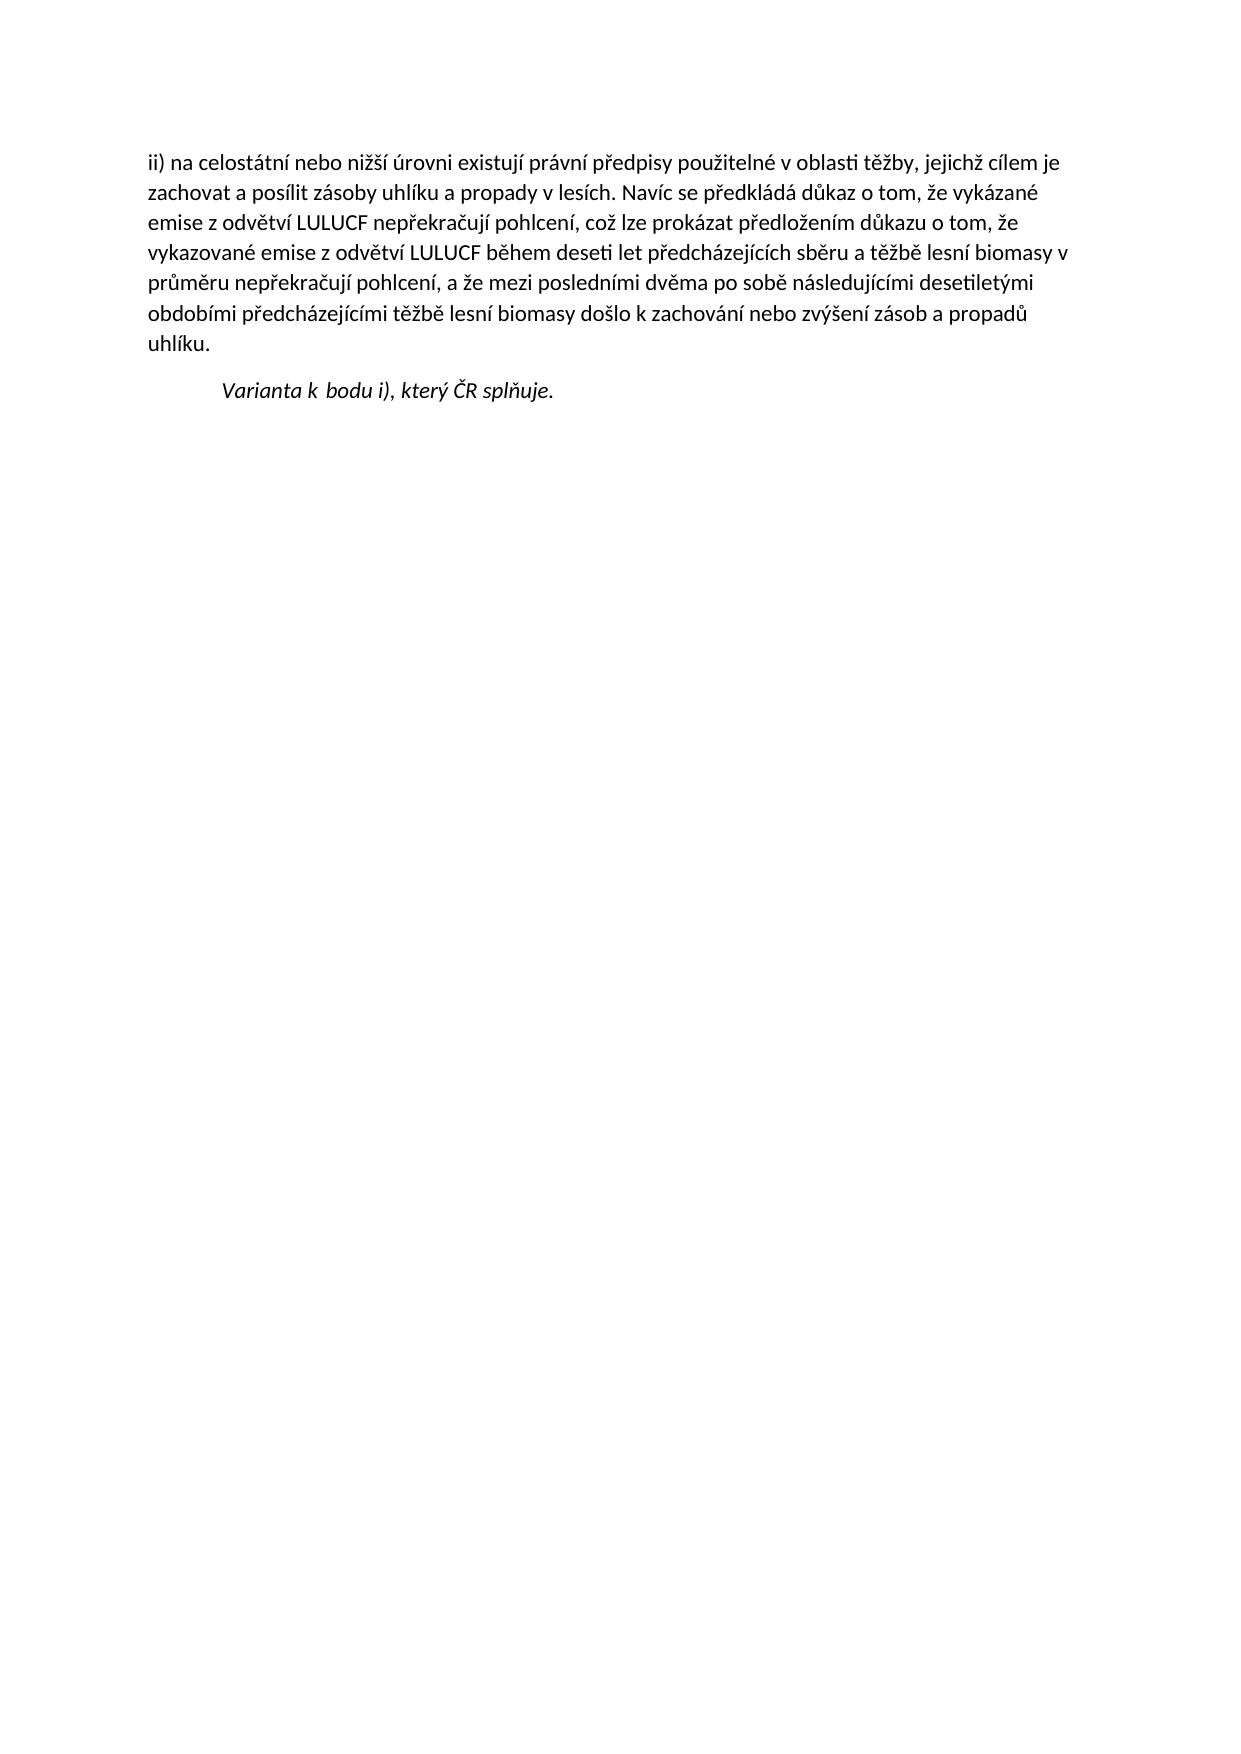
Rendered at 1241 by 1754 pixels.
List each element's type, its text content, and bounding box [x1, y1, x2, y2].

text ii) na celostátní nebo nižší úrovni existují právní předpisy použitelné v oblasti těžby, jejichž cílem je zachovat a posílit zásoby uhlíku a propady v lesích. Navíc se předkládá důkaz o tom, že vykázané emise z odvětví LULUCF nepřekračují pohlcení, což lze prokázat předložením důkazu o tom, že vykazované emise z odvětví LULUCF během deseti let předcházejících sběru a těžbě lesní biomasy v průměru nepřekračují pohlcení, a že mezi posledními dvěma po sobě následujícími desetiletými obdobími předcházejícími těžbě lesní biomasy došlo k zachování nebo zvýšení zásob a propadů uhlíku. [148, 148, 1093, 357]
text Varianta k bodu i), který ČR splňuje. [148, 376, 1093, 404]
